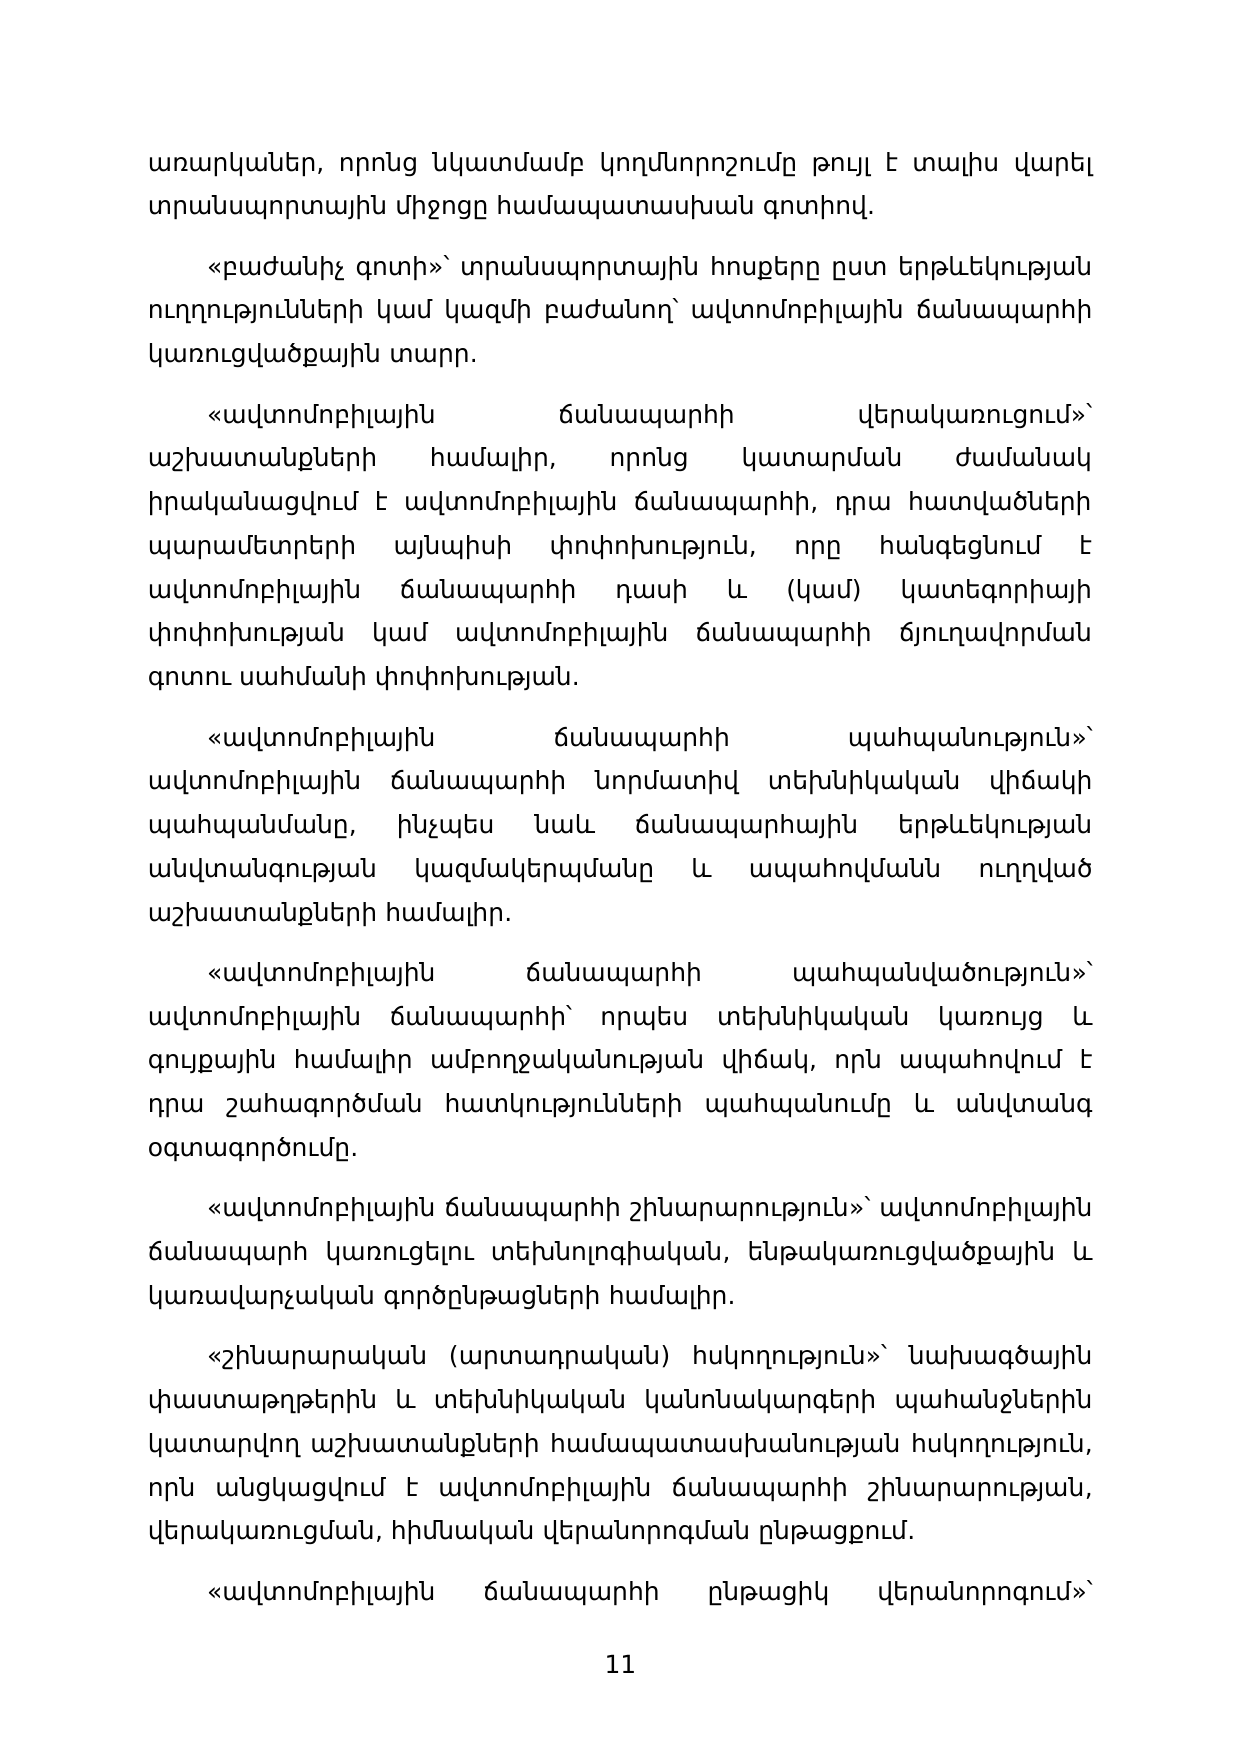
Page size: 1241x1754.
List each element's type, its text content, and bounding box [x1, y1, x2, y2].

text «բաժանիչ գոտի»՝ տրանսպորտային հոսքերը ըստ երթևեկության ուղղությունների կամ կազմի բաժանող՝ ավտոմոբիլային ճանապարհի կառուցվածքային տարր. [148, 252, 1092, 368]
text «ավտոմոբիլային ճանապարհի շինարարություն»՝ ավտոմոբիլային ճանապարհ կառուցելու տեխնոլոգիական, ենթակառուցվածքային և կառավարչական գործընթացների համալիր. [148, 1193, 1092, 1310]
text «ավտոմոբիլային ճանապարհի պահպանություն»՝ ավտոմոբիլային ճանապարհի նորմատիվ տեխնիկական վիճակի պահպանմանը, ինչպես նաև ճանապարհային երթևեկության անվտանգության կազմակերպմանը և ապահովմանն ուղղված աշխատանքների համալիր. [148, 723, 1092, 927]
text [148, 148, 1092, 221]
text «շինարարական (արտադրական) հսկողություն»՝ նախագծային փաստաթղթերին և տեխնիկական կանոնակարգերի պահանջներին կատարվող աշխատանքների համապատասխանության հսկողություն, որն անցկացվում է ավտոմոբիլային ճանապարհի շինարարության, վերակառուցման, հիմնական վերանորոգման ընթացքում. [148, 1341, 1092, 1546]
text «ավտոմոբիլային ճանապարհի վերակառուցում»՝ աշխատանքների համալիր, որոնց կատարման ժամանակ իրականացվում է ավտոմոբիլային ճանապարհի, դրա հատվածների պարամետրերի այնպիսի փոփոխություն, որը հանգեցնում է ավտոմոբիլային ճանապարհի դասի և (կամ) կատեգորիայի փոփոխության կամ ավտոմոբիլային ճանապարհի ճյուղավորման գոտու սահմանի փոփոխության. [148, 400, 1092, 691]
text «ավտոմոբիլային ճանապարհի պահպանվածություն»՝ ավտոմոբիլային ճանապարհի՝ որպես տեխնիկական կառույց և գույքային համալիր ամբողջականության վիճակ, որն ապահովում է դրա շահագործման հատկությունների պահպանումը և անվտանգ օգտագործումը. [148, 958, 1092, 1162]
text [148, 1577, 1092, 1606]
